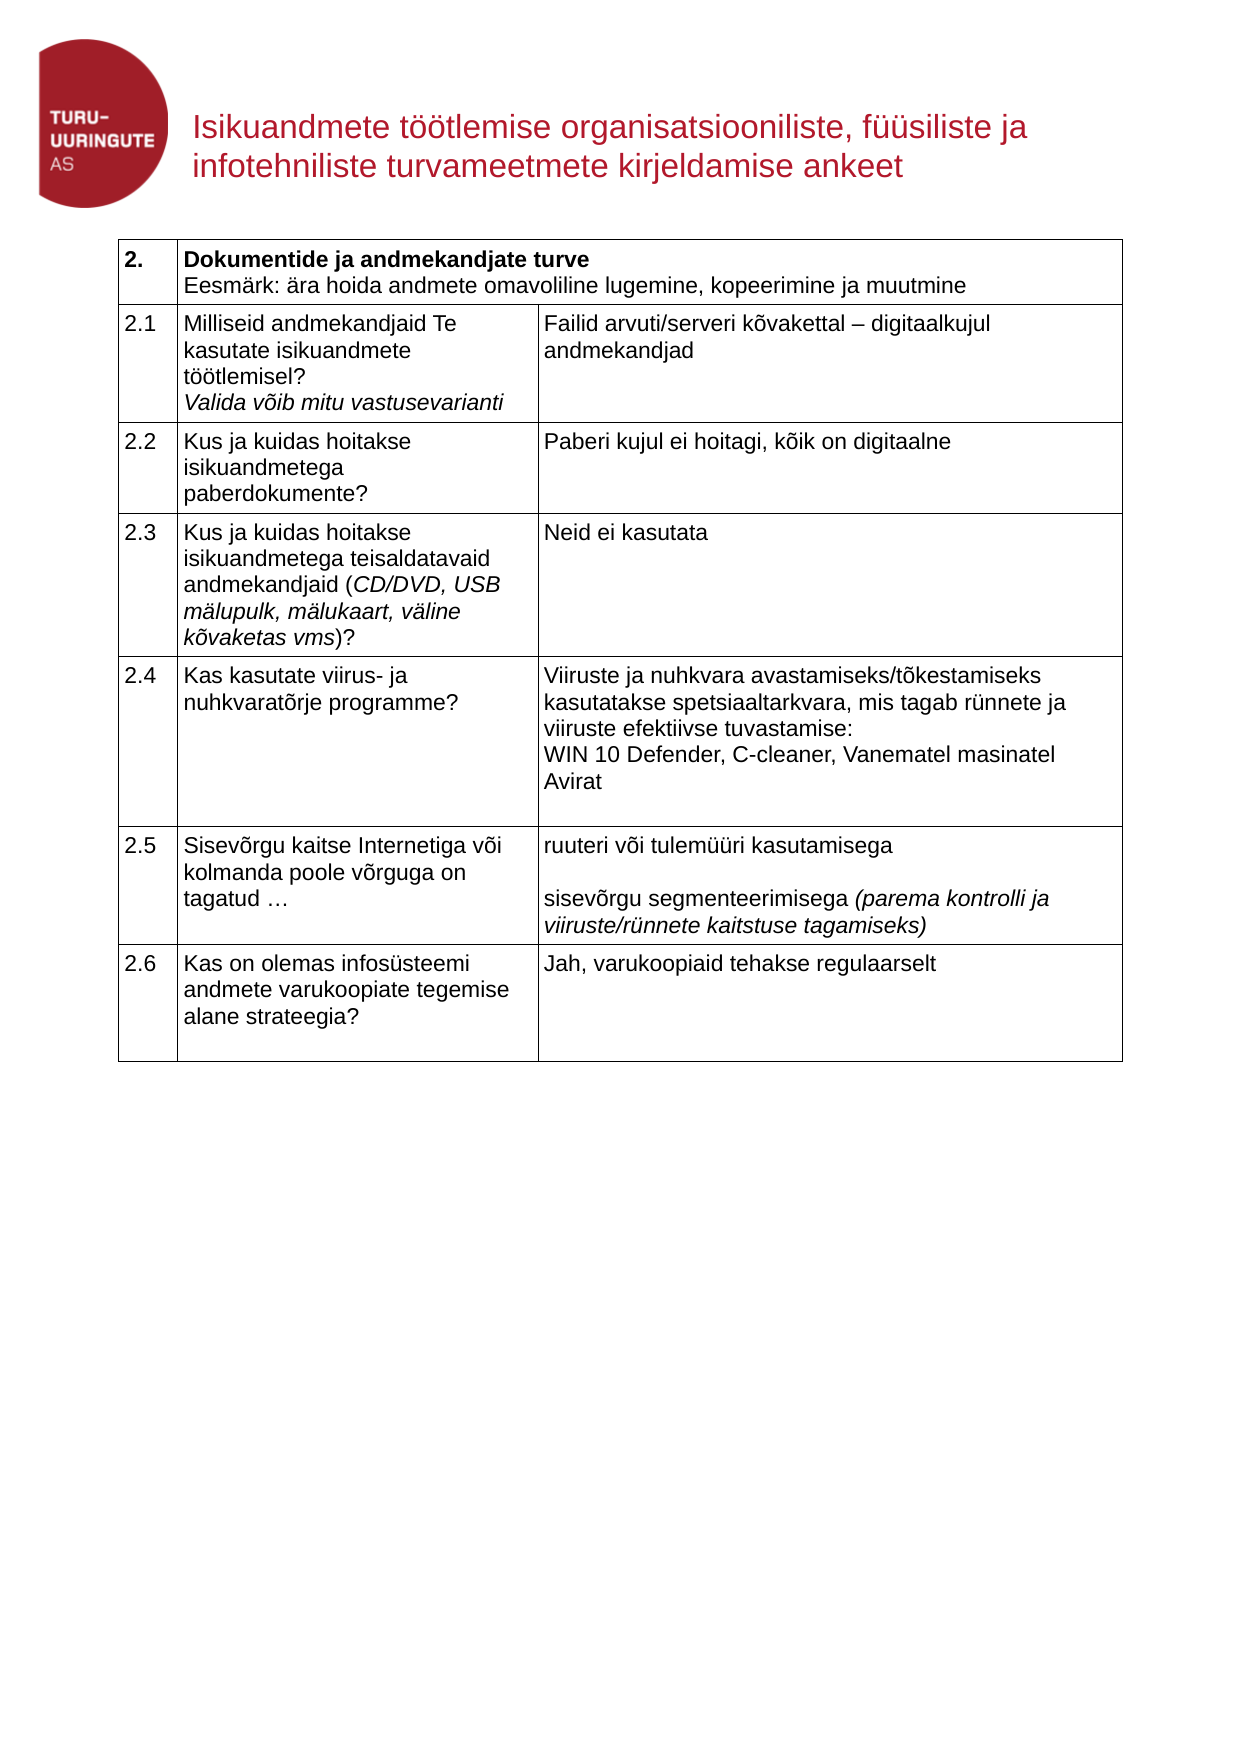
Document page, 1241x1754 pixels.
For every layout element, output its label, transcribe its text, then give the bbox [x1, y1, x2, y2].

table_cell 2.3 [119, 514, 177, 656]
table_cell 2.1 [119, 305, 177, 421]
table_header 2. [119, 240, 177, 304]
table_cell Sisevõrgu kaitse Internetiga või kolmanda poole võrguga on tagatud … [178, 827, 538, 944]
table_cell Viiruste ja nuhkvara avastamiseks/tõkestamiseks kasutatakse spetsiaaltarkvara, mis tagab rünnete ja viiruste efektiivse tuvastamise: WIN 10 Defender, C-cleaner, Vanematel masinatel Avirat [539, 657, 1122, 826]
table_header Dokumentide ja andmekandjate turve Eesmärk: ära hoida andmete omavoliline lugemine, kopeerimine ja muutmine [178, 240, 1122, 304]
table_cell Paberi kujul ei hoitagi, kõik on digitaalne [539, 423, 1122, 512]
table_cell Neid ei kasutata [539, 514, 1122, 656]
table_cell ruuteri või tulemüüri kasutamisega sisevõrgu segmenteerimisega (parema kontrolli ja viiruste/rünnete kaitstuse tagamiseks) [539, 827, 1122, 944]
table_cell Kus ja kuidas hoitakse isikuandmetega teisaldatavaid andmekandjaid (CD/DVD, USB mälupulk, mälukaart, väline kõvaketas vms)? [178, 514, 538, 656]
table_cell Kas kasutate viirus- ja nuhkvaratõrje programme? [178, 657, 538, 826]
table_cell Milliseid andmekandjaid Te kasutate isikuandmete töötlemisel? Valida võib mitu vastusevarianti [178, 305, 538, 421]
table_cell Kas on olemas infosüsteemi andmete varukoopiate tegemise alane strateegia? [178, 945, 538, 1061]
table_cell Failid arvuti/serveri kõvakettal – digitaalkujul andmekandjad [539, 305, 1122, 421]
table_cell Jah, varukoopiaid tehakse regulaarselt [539, 945, 1122, 1061]
table_cell 2.5 [119, 827, 177, 944]
table_cell Kus ja kuidas hoitakse isikuandmetega paberdokumente? [178, 423, 538, 512]
table_cell 2.2 [119, 423, 177, 512]
table_cell 2.6 [119, 945, 177, 1061]
table_cell 2.4 [119, 657, 177, 826]
picture [0, 39, 168, 208]
